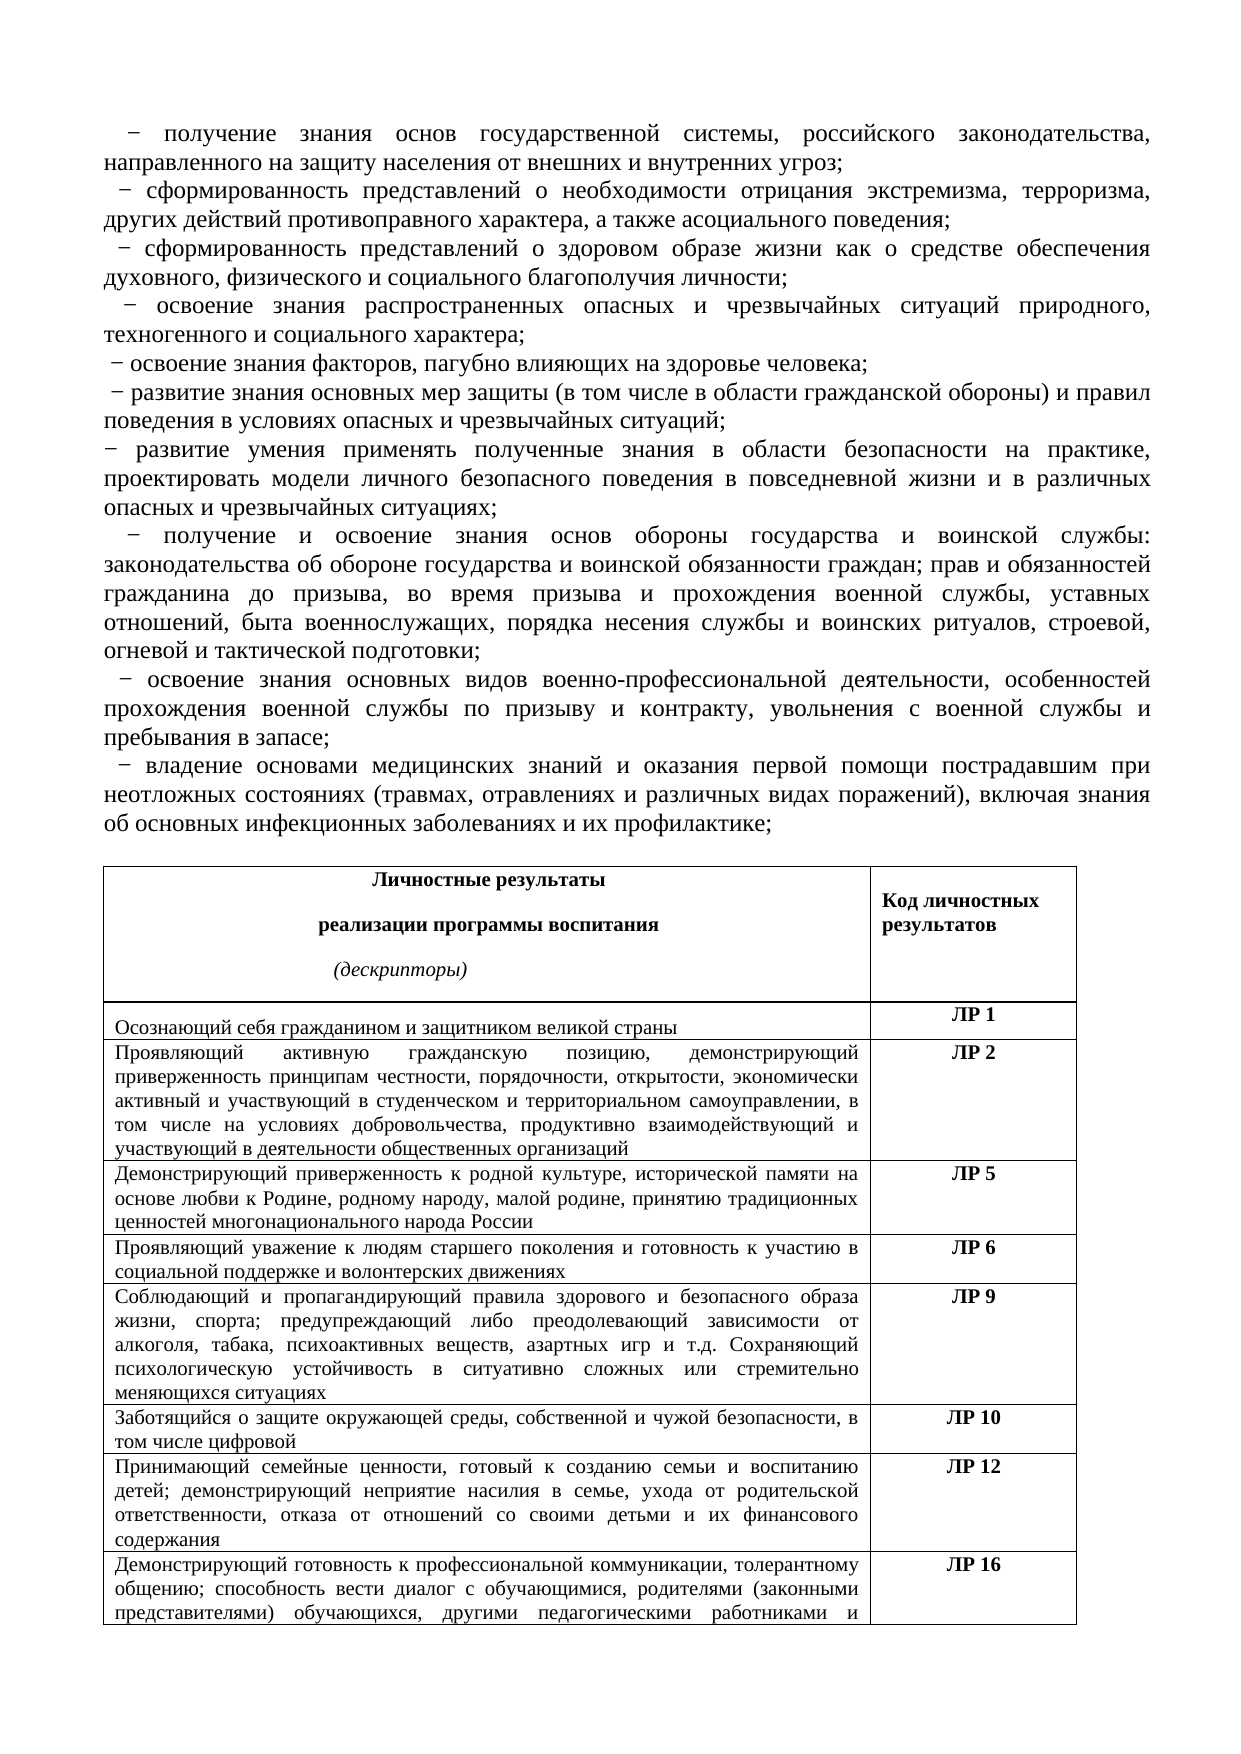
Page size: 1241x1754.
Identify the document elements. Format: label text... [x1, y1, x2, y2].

table_cell Проявляющий активную гражданскую позицию, демонстрирующий приверженность принципам честности, порядочности, открытости, экономически активный и участвующий в студенческом и территориальном самоуправлении, в том числе на условиях добровольчества, продуктивно взаимодействующий и участвующий в деятельности общественных организаций [104, 1040, 870, 1160]
table_cell ЛР 10 [871, 1405, 1076, 1453]
table_cell ЛР 6 [871, 1235, 1076, 1283]
table_cell ЛР 5 [871, 1161, 1076, 1233]
table_cell Демонстрирующий приверженность к родной культуре, исторической памяти на основе любви к Родине, родному народу, малой родине, принятию традиционных ценностей многонационального народа России [104, 1161, 870, 1233]
table_cell ЛР 12 [871, 1454, 1076, 1551]
text − освоение знания распространенных опасных и чрезвычайных ситуаций природного, техногенного и социального характера; [103, 291, 1152, 348]
table_header Код личностных результатов [871, 867, 1076, 1001]
table_cell ЛР 2 [871, 1040, 1076, 1160]
text − сформированность представлений о здоровом образе жизни как о средстве обеспечения духовного, физического и социального благополучия личности; [103, 233, 1152, 291]
text − освоение знания факторов, пагубно влияющих на здоровье человека; [103, 348, 1152, 377]
table_cell Осознающий себя гражданином и защитником великой страны [104, 1003, 870, 1039]
table_cell Проявляющий уважение к людям старшего поколения и готовность к участию в социальной поддержке и волонтерских движениях [104, 1235, 870, 1283]
table_cell ЛР 9 [871, 1284, 1076, 1404]
text − развитие знания основных мер защиты (в том числе в области гражданской обороны) и правил поведения в условиях опасных и чрезвычайных ситуаций; [103, 377, 1152, 434]
table_cell Принимающий семейные ценности, готовый к созданию семьи и воспитанию детей; демонстрирующий неприятие насилия в семье, ухода от родительской ответственности, отказа от отношений со своими детьми и их финансового содержания [104, 1454, 870, 1551]
table_cell ЛР 16 [871, 1552, 1076, 1624]
table_cell ЛР 1 [871, 1003, 1076, 1039]
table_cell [104, 1552, 870, 1624]
table_cell Соблюдающий и пропагандирующий правила здорового и безопасного образа жизни, спорта; предупреждающий либо преодолевающий зависимости от алкоголя, табака, психоактивных веществ, азартных игр и т.д. Сохраняющий психологическую устойчивость в ситуативно сложных или стремительно меняющихся ситуациях [104, 1284, 870, 1404]
table_cell Заботящийся о защите окружающей среды, собственной и чужой безопасности, в том числе цифровой [104, 1405, 870, 1453]
text − освоение знания основных видов военно-профессиональной деятельности, особенностей прохождения военной службы по призыву и контракту, увольнения с военной службы и пребывания в запасе; [103, 664, 1152, 751]
text − получение и освоение знания основ обороны государства и воинской службы: законодательства об обороне государства и воинской обязанности граждан; прав и обязанностей гражданина до призыва, во время призыва и прохождения военной службы, уставных отношений, быта военнослужащих, порядка несения службы и воинских ритуалов, строевой, огневой и тактической подготовки; [103, 521, 1152, 664]
table_header Личностные результаты реализации программы воспитания (дескрипторы) [104, 867, 870, 1001]
text − сформированность представлений о необходимости отрицания экстремизма, терроризма, других действий противоправного характера, а также асоциального поведения; [103, 176, 1152, 233]
text − владение основами медицинских знаний и оказания первой помощи пострадавшим при неотложных состояниях (травмах, отравлениях и различных видах поражений), включая знания об основных инфекционных заболеваниях и их профилактике; [103, 751, 1152, 837]
text − получение знания основ государственной системы, российского законодательства, направленного на защиту населения от внешних и внутренних угроз; [103, 118, 1152, 176]
text − развитие умения применять полученные знания в области безопасности на практике, проектировать модели личного безопасного поведения в повседневной жизни и в различных опасных и чрезвычайных ситуациях; [103, 434, 1152, 521]
